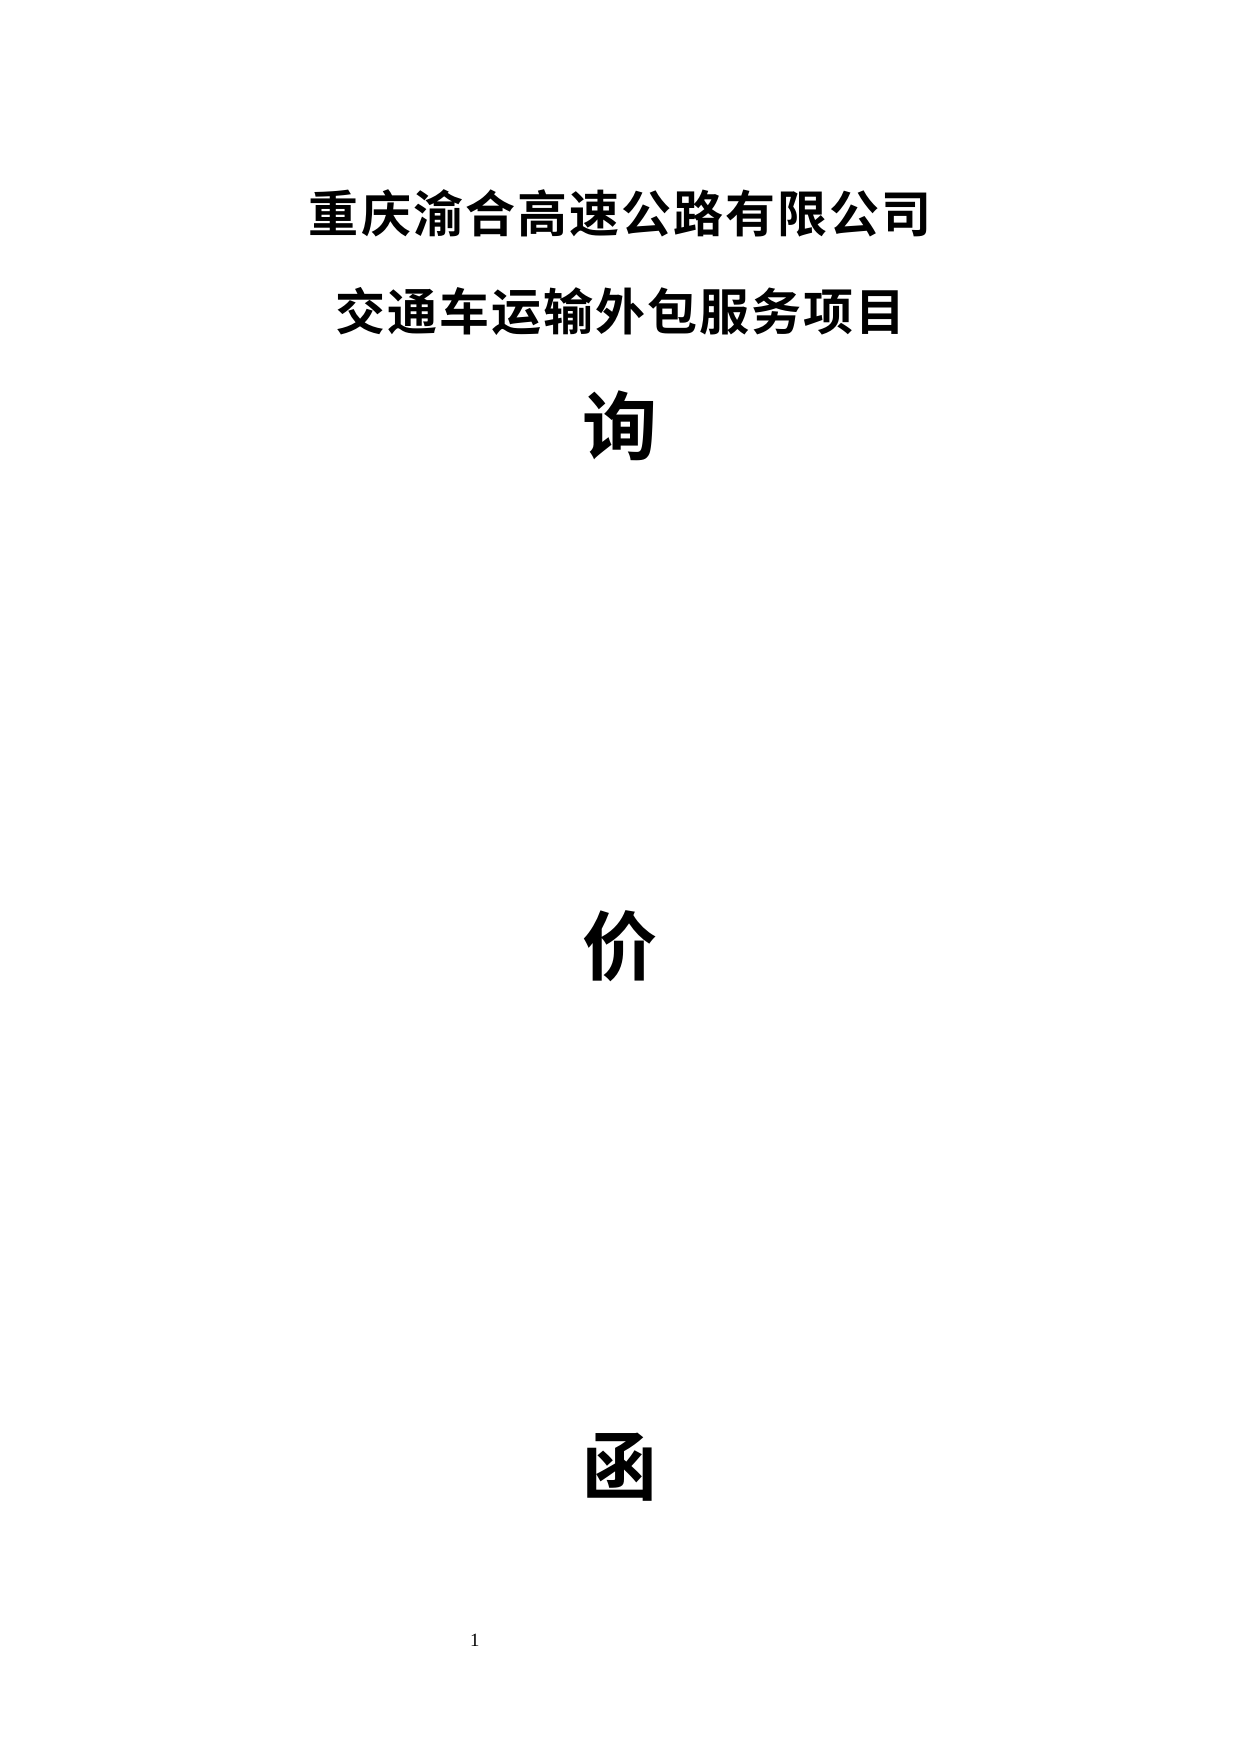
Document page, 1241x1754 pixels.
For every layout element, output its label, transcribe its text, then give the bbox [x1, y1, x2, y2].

text 价 [187, 877, 1053, 1007]
text 重庆渝合高速公路有限公司 [187, 162, 1053, 259]
text 交通车运输外包服务项目 [187, 259, 1053, 357]
text 函 [187, 1397, 1053, 1527]
text 询 [187, 357, 1053, 487]
